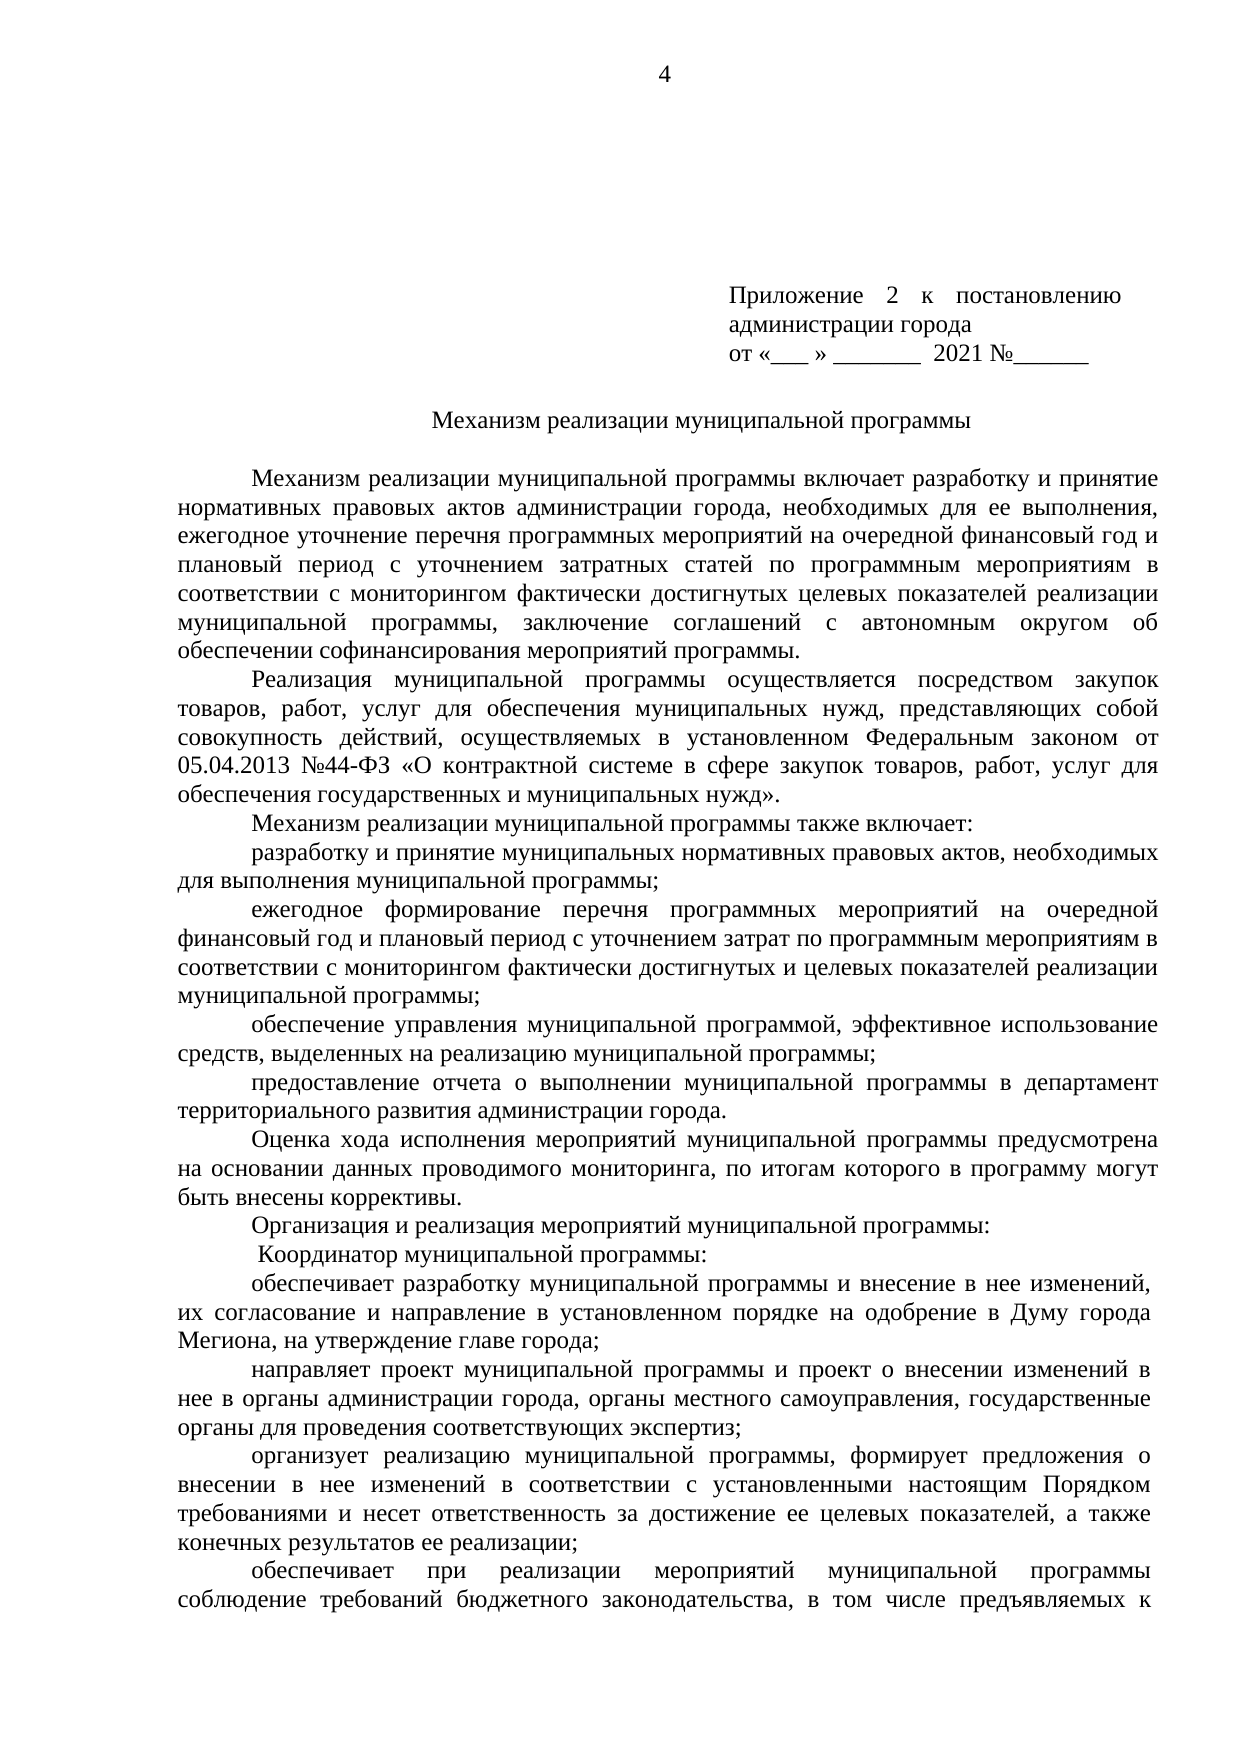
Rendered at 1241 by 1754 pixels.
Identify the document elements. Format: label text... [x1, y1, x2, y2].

text обеспечивает разработку муниципальной программы и внесение в нее изменений, их согласование и направление в установленном порядке на одобрение в Думу города Мегиона, на утверждение главе города; [177, 1268, 1152, 1354]
text Механизм реализации муниципальной программы включает разработку и принятие нормативных правовых актов администрации города, необходимых для ее выполнения, ежегодное уточнение перечня программных мероприятий на очередной финансовый год и плановый период с уточнением затратных статей по программным мероприятиям в соответствии с мониторингом фактически достигнутых целевых показателей реализации муниципальной программы, заключение соглашений с автономным округом об обеспечении софинансирования мероприятий программы. [177, 463, 1159, 664]
text предоставление отчета о выполнении муниципальной программы в департамент территориального развития администрации города. [177, 1067, 1159, 1124]
text обеспечение управления муниципальной программой, эффективное использование средств, выделенных на реализацию муниципальной программы; [177, 1009, 1159, 1067]
text ежегодное формирование перечня программных мероприятий на очередной финансовый год и плановый период с уточнением затрат по программным мероприятиям в соответствии с мониторингом фактически достигнутых и целевых показателей реализации муниципальной программы; [177, 894, 1159, 1009]
text организует реализацию муниципальной программы, формирует предложения о внесении в нее изменений в соответствии с установленными настоящим Порядком требованиями и несет ответственность за достижение ее целевых показателей, а также конечных результатов ее реализации; [177, 1441, 1152, 1556]
text Организация и реализация мероприятий муниципальной программы: [177, 1211, 1152, 1239]
text Механизм реализации муниципальной программы [177, 406, 1152, 434]
text Механизм реализации муниципальной программы также включает: [177, 808, 1159, 837]
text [177, 1556, 1152, 1613]
text Оценка хода исполнения мероприятий муниципальной программы предусмотрена на основании данных проводимого мониторинга, по итогам которого в программу могут быть внесены коррективы. [177, 1124, 1159, 1211]
text направляет проект муниципальной программы и проект о внесении изменений в нее в органы администрации города, органы местного самоуправления, государственные органы для проведения соответствующих экспертиз; [177, 1354, 1152, 1441]
table_header Приложение 2 к постановлению администрации города от «___ » _______ 2021 №______ [717, 280, 1133, 367]
text Координатор муниципальной программы: [177, 1239, 1152, 1268]
text разработку и принятие муниципальных нормативных правовых актов, необходимых для выполнения муниципальной программы; [177, 837, 1159, 894]
text Реализация муниципальной программы осуществляется посредством закупок товаров, работ, услуг для обеспечения муниципальных нужд, представляющих собой совокупность действий, осуществляемых в установленном Федеральным законом от 05.04.2013 №44-ФЗ «О контрактной системе в сфере закупок товаров, работ, услуг для обеспечения государственных и муниципальных нужд». [177, 664, 1159, 808]
